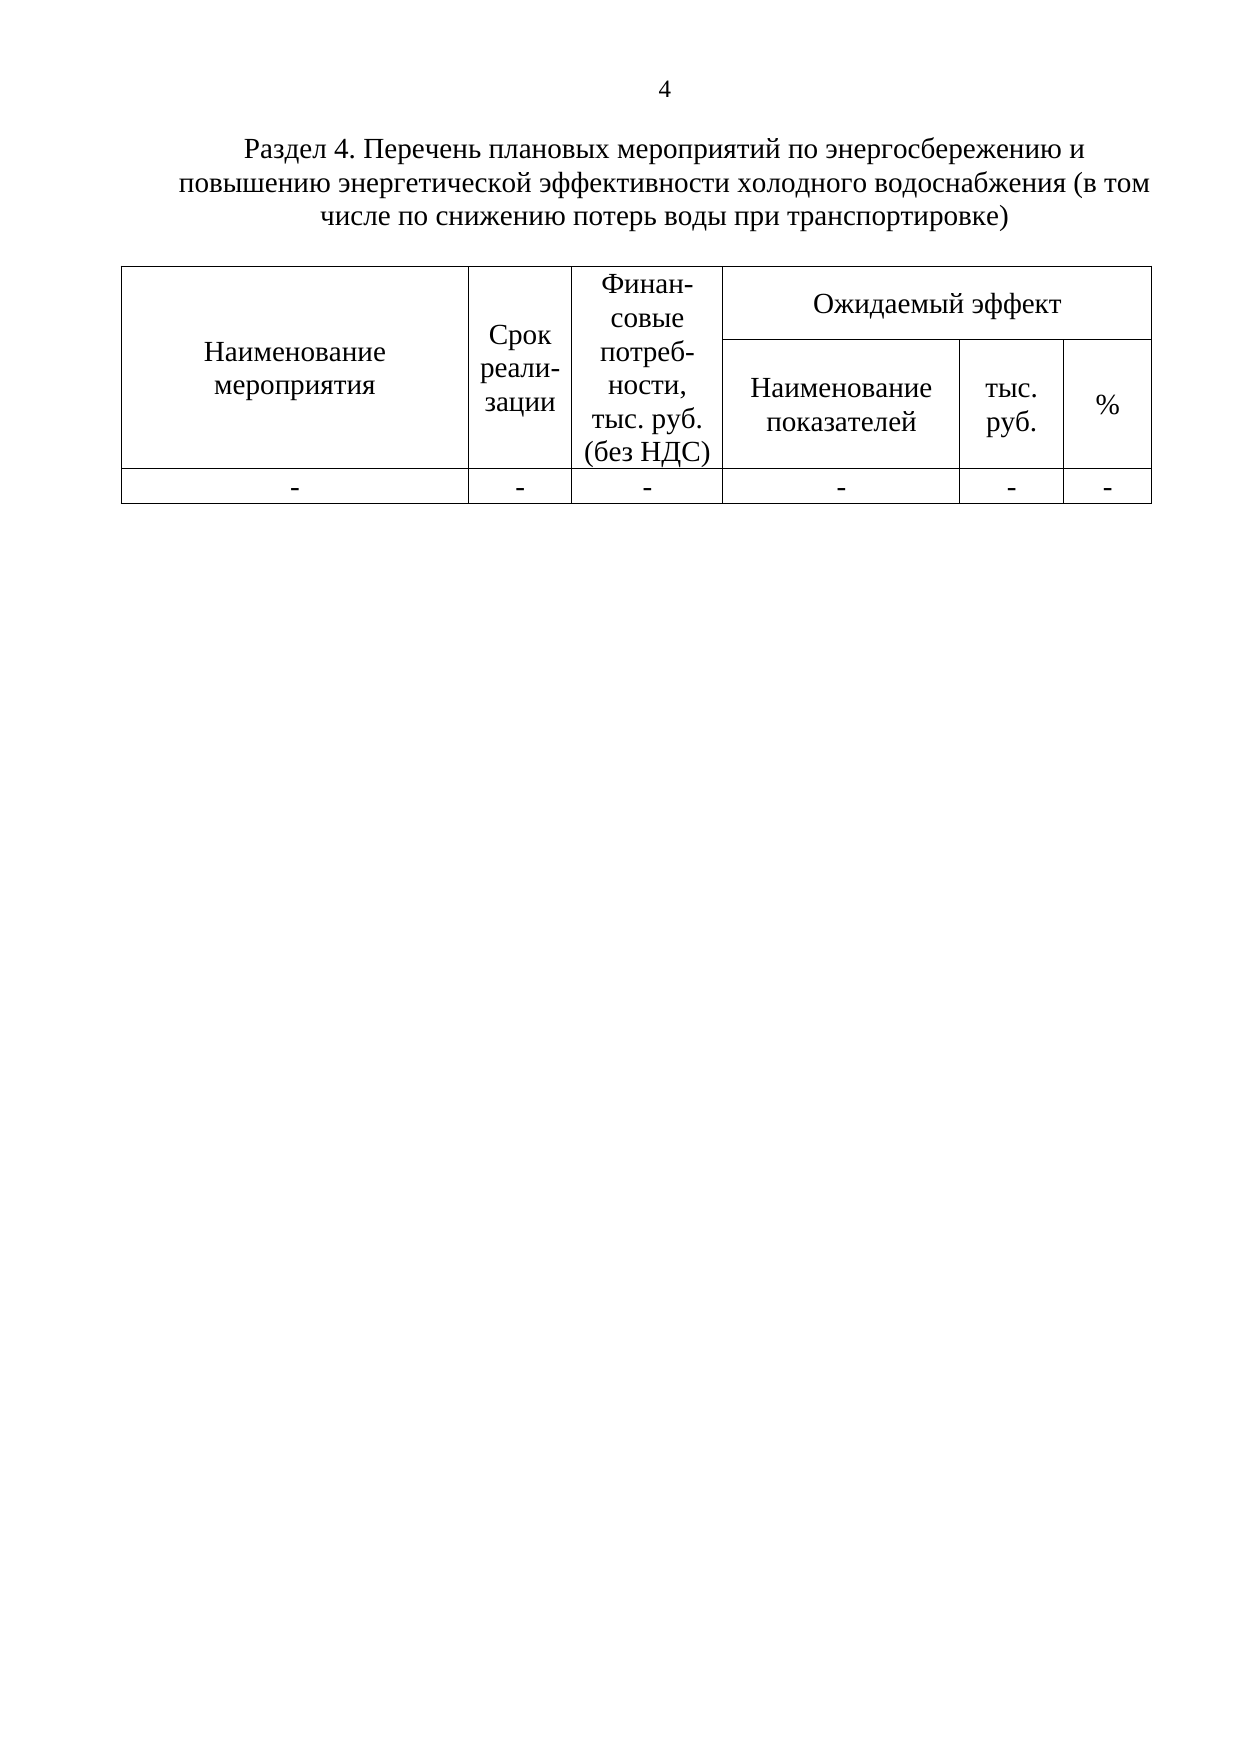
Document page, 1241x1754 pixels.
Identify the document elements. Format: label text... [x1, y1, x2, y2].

table_cell - [122, 469, 468, 502]
table_cell - [1064, 469, 1151, 502]
table_header Наименование мероприятия [122, 267, 468, 468]
table_cell - [960, 469, 1063, 502]
text Раздел 4. Перечень плановых мероприятий по энергосбережению и повышению энергетической эффективности холодного водоснабжения (в том числе по снижению потерь воды при транспортировке) [177, 131, 1152, 232]
table_cell - [469, 469, 571, 502]
table_header Срок реали-зации [469, 267, 571, 468]
table_cell Наименование показателей [723, 340, 959, 468]
table_header Ожидаемый эффект [723, 267, 1151, 339]
table_cell - [572, 469, 722, 502]
table_cell % [1064, 340, 1151, 468]
table_cell тыс. руб. [960, 340, 1063, 468]
table_header Финан-совые потреб-ности, тыс. руб. (без НДС) [572, 267, 722, 468]
table_cell - [723, 469, 959, 502]
